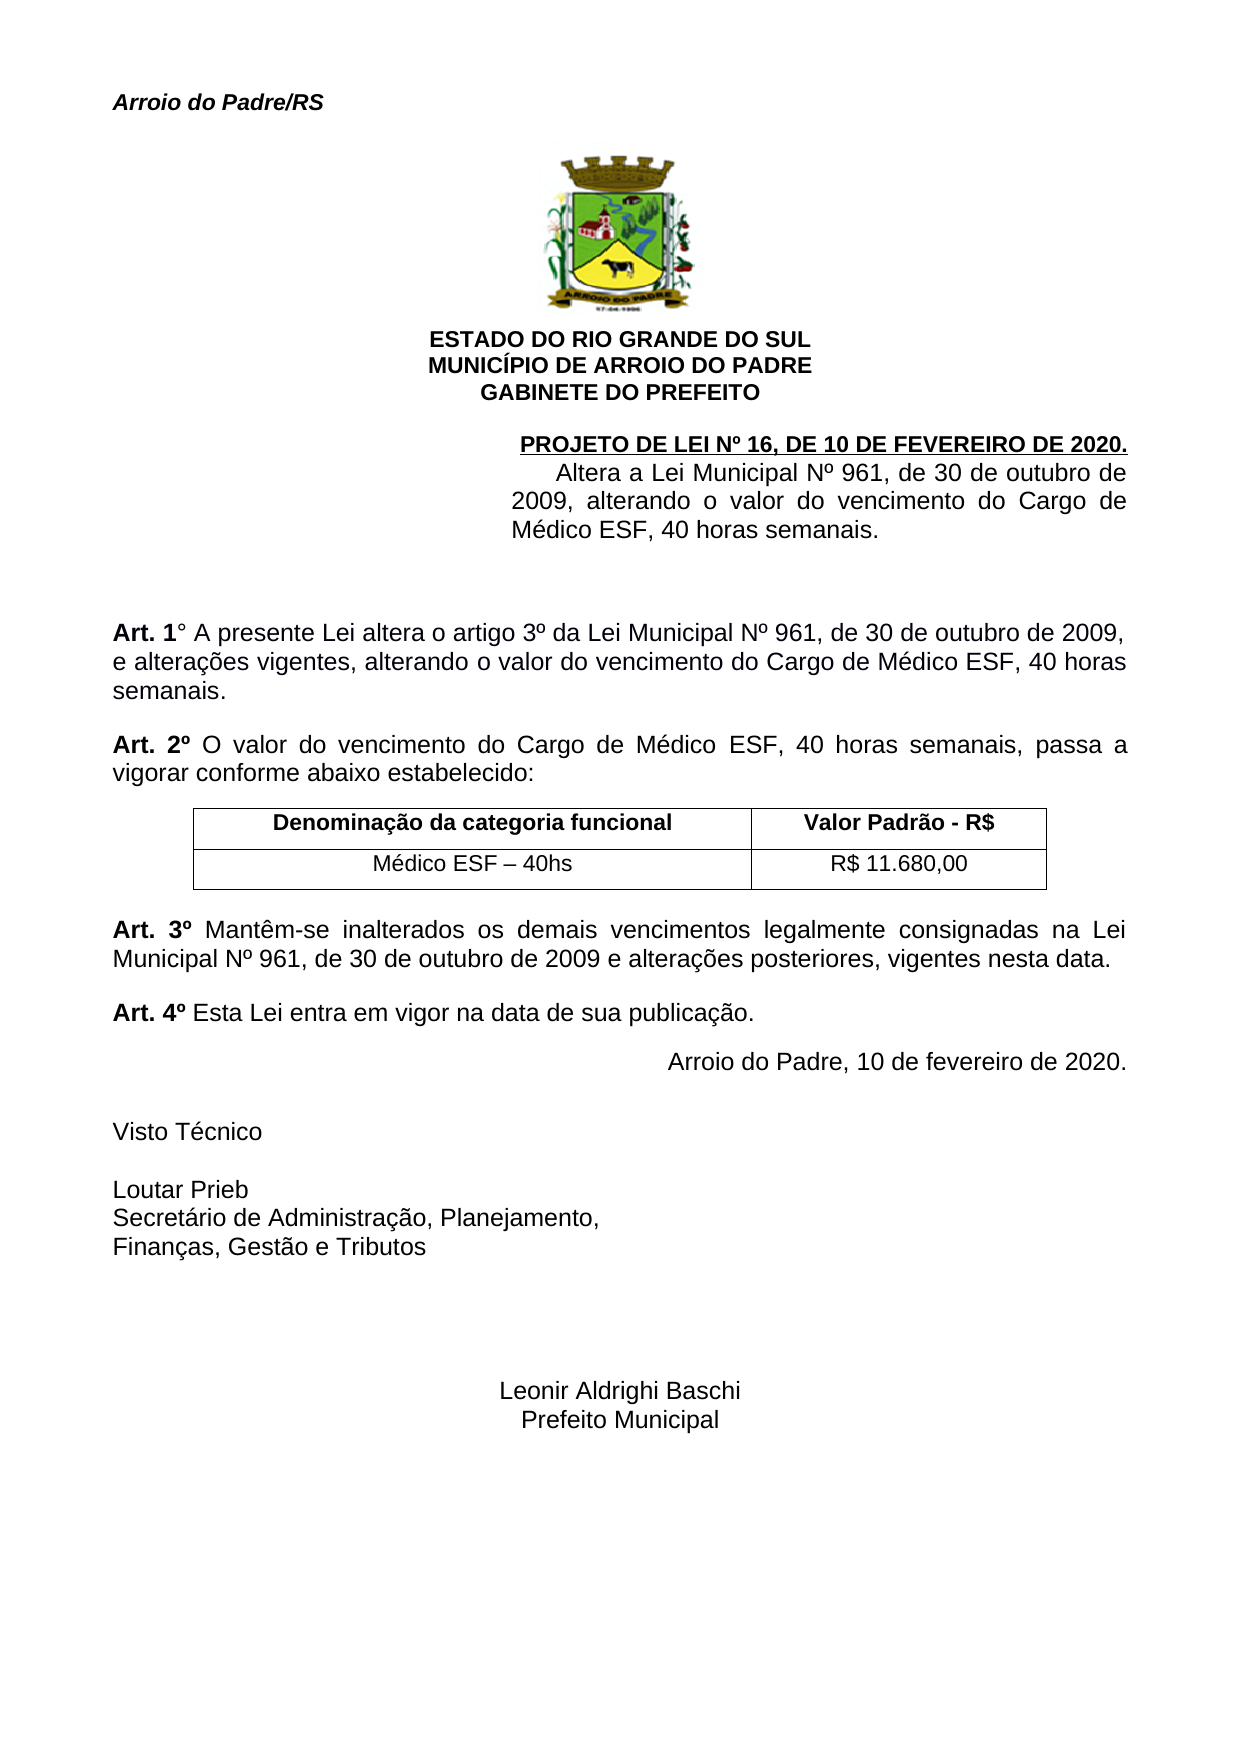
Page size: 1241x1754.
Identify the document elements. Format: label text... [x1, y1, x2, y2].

table_cell R$ 11.680,00 [752, 850, 1046, 889]
text Art. 1° A presente Lei altera o artigo 3º da Lei Municipal Nº 961, de 30 de outubro de 2009, e alterações vigentes, alterando o valor do vencimento do Cargo de Médico ESF, 40 horas semanais. [112, 618, 1128, 705]
table_header Denominação da categoria funcional [194, 809, 751, 848]
text Arroio do Padre, 10 de fevereiro de 2020. [112, 1047, 1128, 1076]
text Art. 4º Esta Lei entra em vigor na data de sua publicação. [112, 998, 1128, 1026]
text Visto Técnico [112, 1117, 1128, 1146]
text Finanças, Gestão e Tributos [112, 1232, 1128, 1261]
text Altera a Lei Municipal Nº 961, de 30 de outubro de 2009, alterando o valor do vencimento do Cargo de Médico ESF, 40 horas semanais. [511, 458, 1128, 544]
text MUNICÍPIO DE ARROIO DO PADRE [112, 352, 1128, 378]
text Arroio do Padre/RS [112, 89, 1128, 115]
text Art. 2º O valor do vencimento do Cargo de Médico ESF, 40 horas semanais, passa a vigorar conforme abaixo estabelecido: [112, 730, 1128, 787]
table_cell Médico ESF – 40hs [194, 850, 751, 889]
text Art. 3º Mantêm-se inalterados os demais vencimentos legalmente consignadas na Lei Municipal Nº 961, de 30 de outubro de 2009 e alterações posteriores, vigentes nesta data. [112, 915, 1128, 973]
text Leonir Aldrighi Baschi Prefeito Municipal [112, 1376, 1128, 1433]
text Secretário de Administração, Planejamento, [112, 1203, 1128, 1232]
picture [537, 141, 703, 315]
table_header Valor Padrão - R$ [752, 809, 1046, 848]
text PROJETO DE LEI Nº 16, DE 10 DE FEVEREIRO DE 2020. [112, 431, 1128, 458]
text ESTADO DO RIO GRANDE DO SUL [112, 326, 1128, 352]
text GABINETE DO PREFEITO [112, 378, 1128, 405]
text Loutar Prieb [112, 1175, 1128, 1203]
